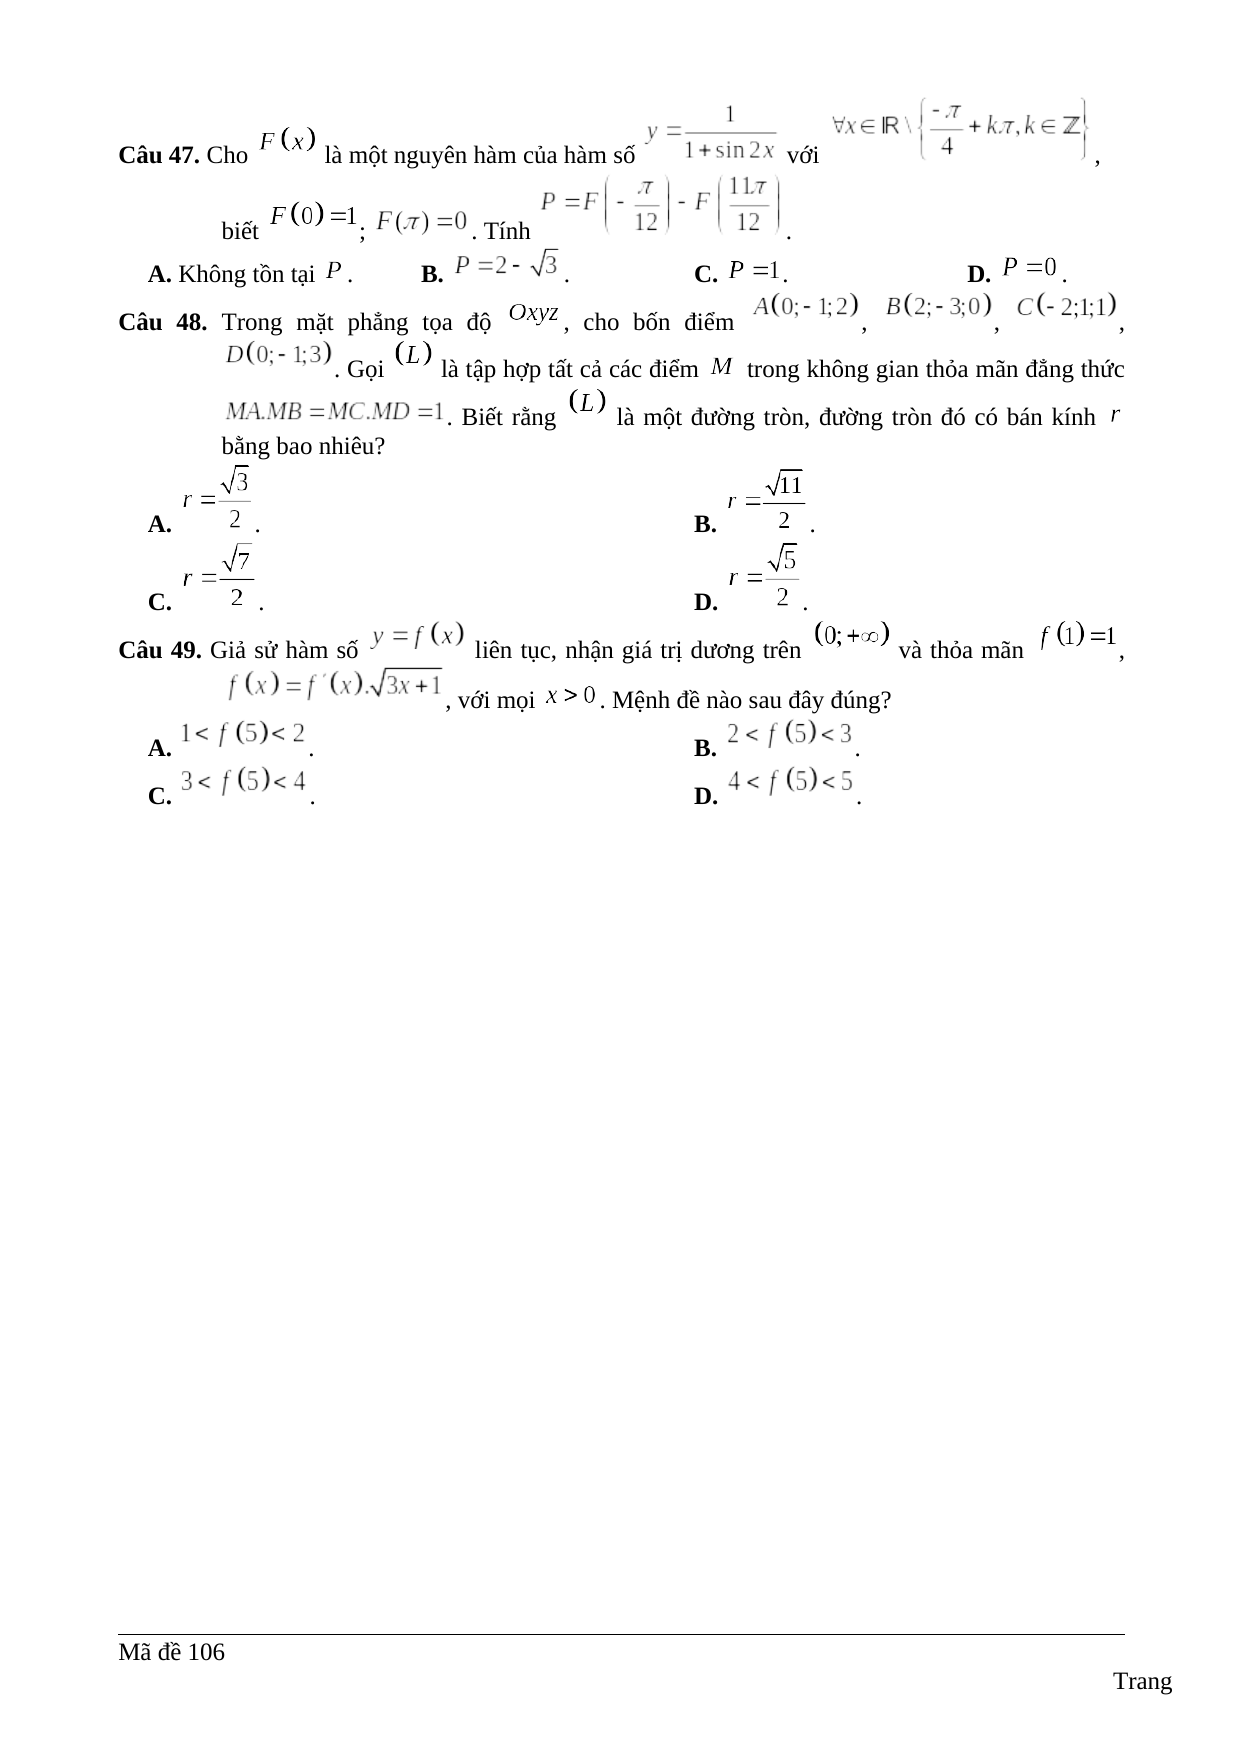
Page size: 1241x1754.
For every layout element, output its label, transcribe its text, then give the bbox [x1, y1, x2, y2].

text Câu 47. Cho là một nguyên hàm của hàm số với , biết ; . Tính . [118, 94, 1125, 244]
text A. Không tồn tại . B. . C. . D. . [118, 244, 1125, 287]
text A. . B. . [118, 714, 1125, 762]
text A. . B. . [118, 460, 1125, 538]
list Câu 49. Giả sử hàm số liên tục, nhận giá trị dương trên và thỏa mãn , , với mọi . Mệnh đề nào sau đây đúng? [118, 616, 1125, 714]
text C. . D. . [118, 762, 1125, 810]
text C. . D. . [118, 538, 1125, 616]
text Câu 48. Trong mặt phẳng tọa độ , cho bốn điểm , , , . Gọi là tập hợp tất cả các điểm trong không gian thỏa mãn đẳng thức . Biết rằng là một đường tròn, đường tròn đó có bán kính bằng bao nhiêu? [118, 287, 1125, 460]
